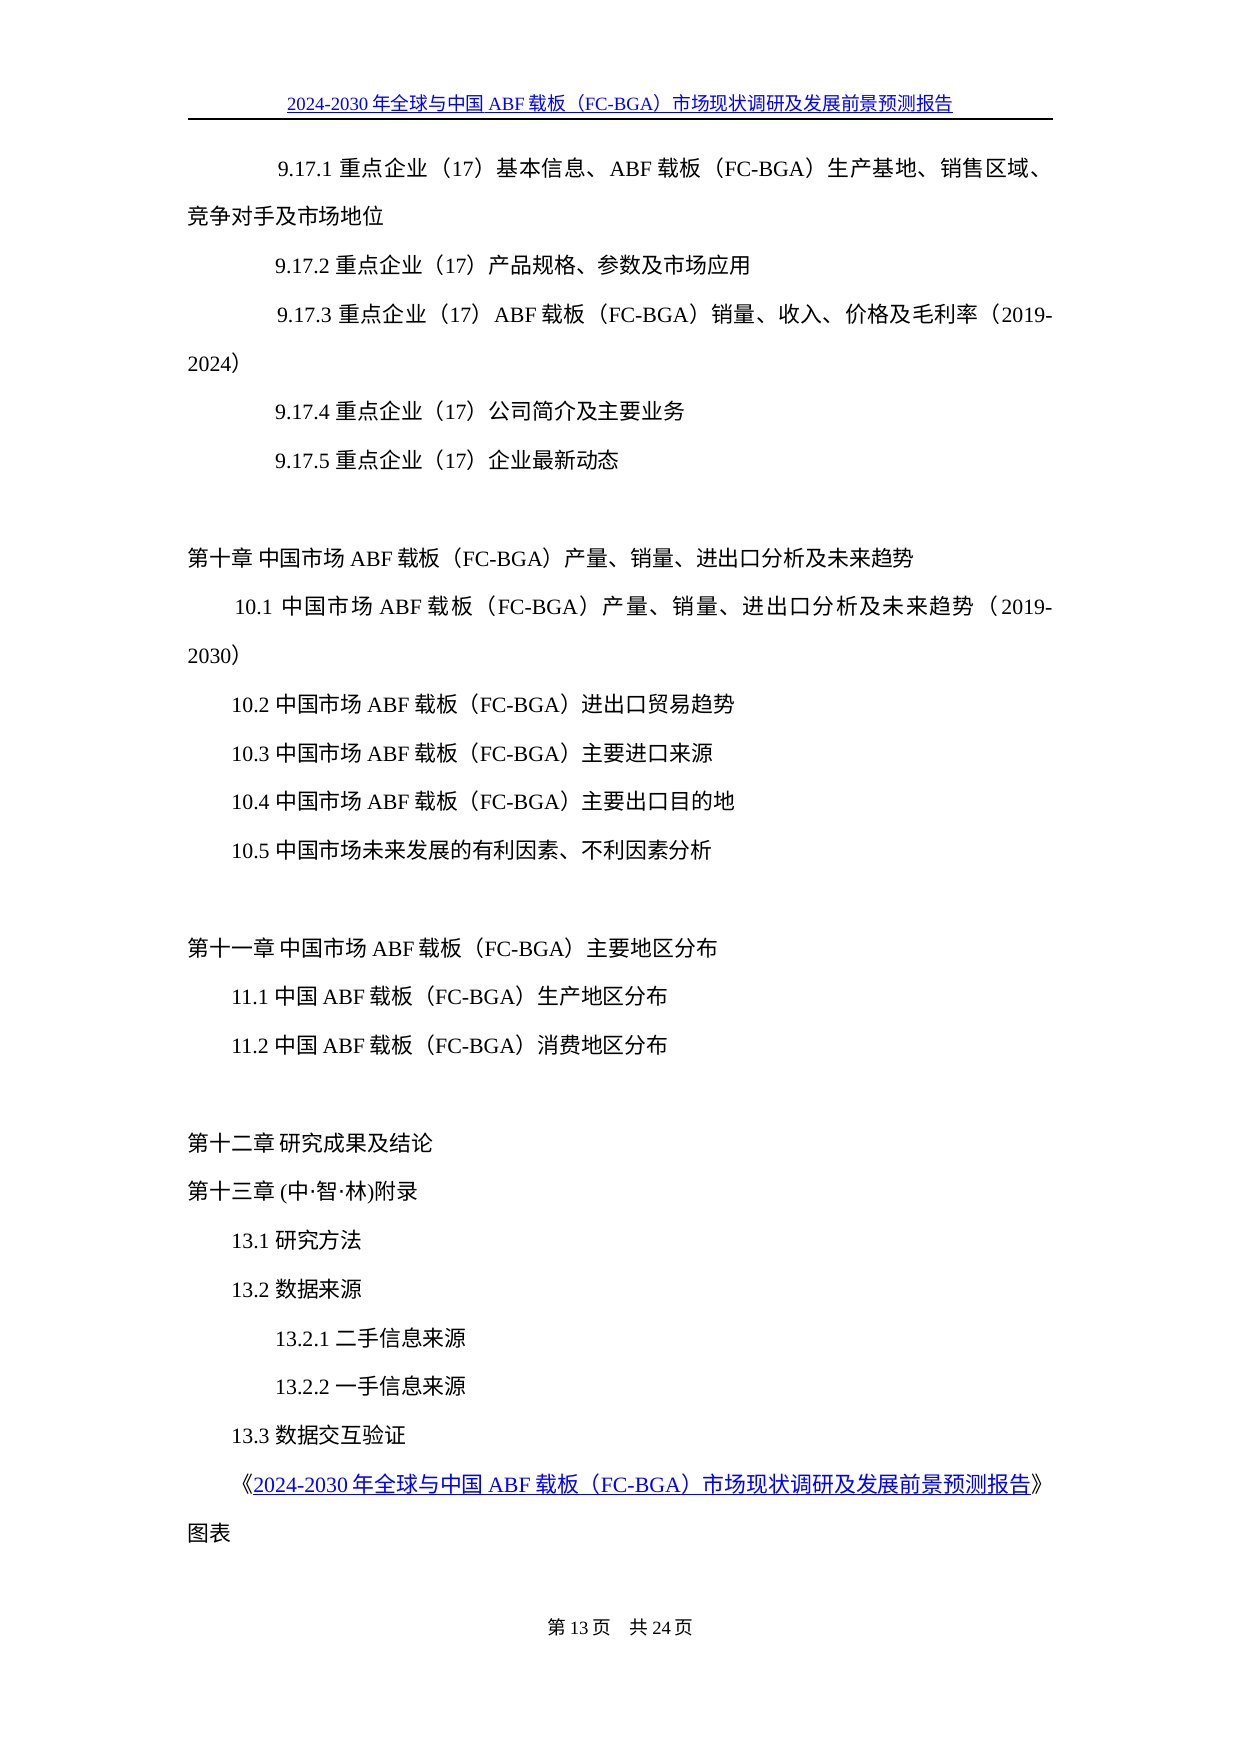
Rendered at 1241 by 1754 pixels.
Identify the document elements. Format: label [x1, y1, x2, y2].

text [187, 150, 1053, 1548]
